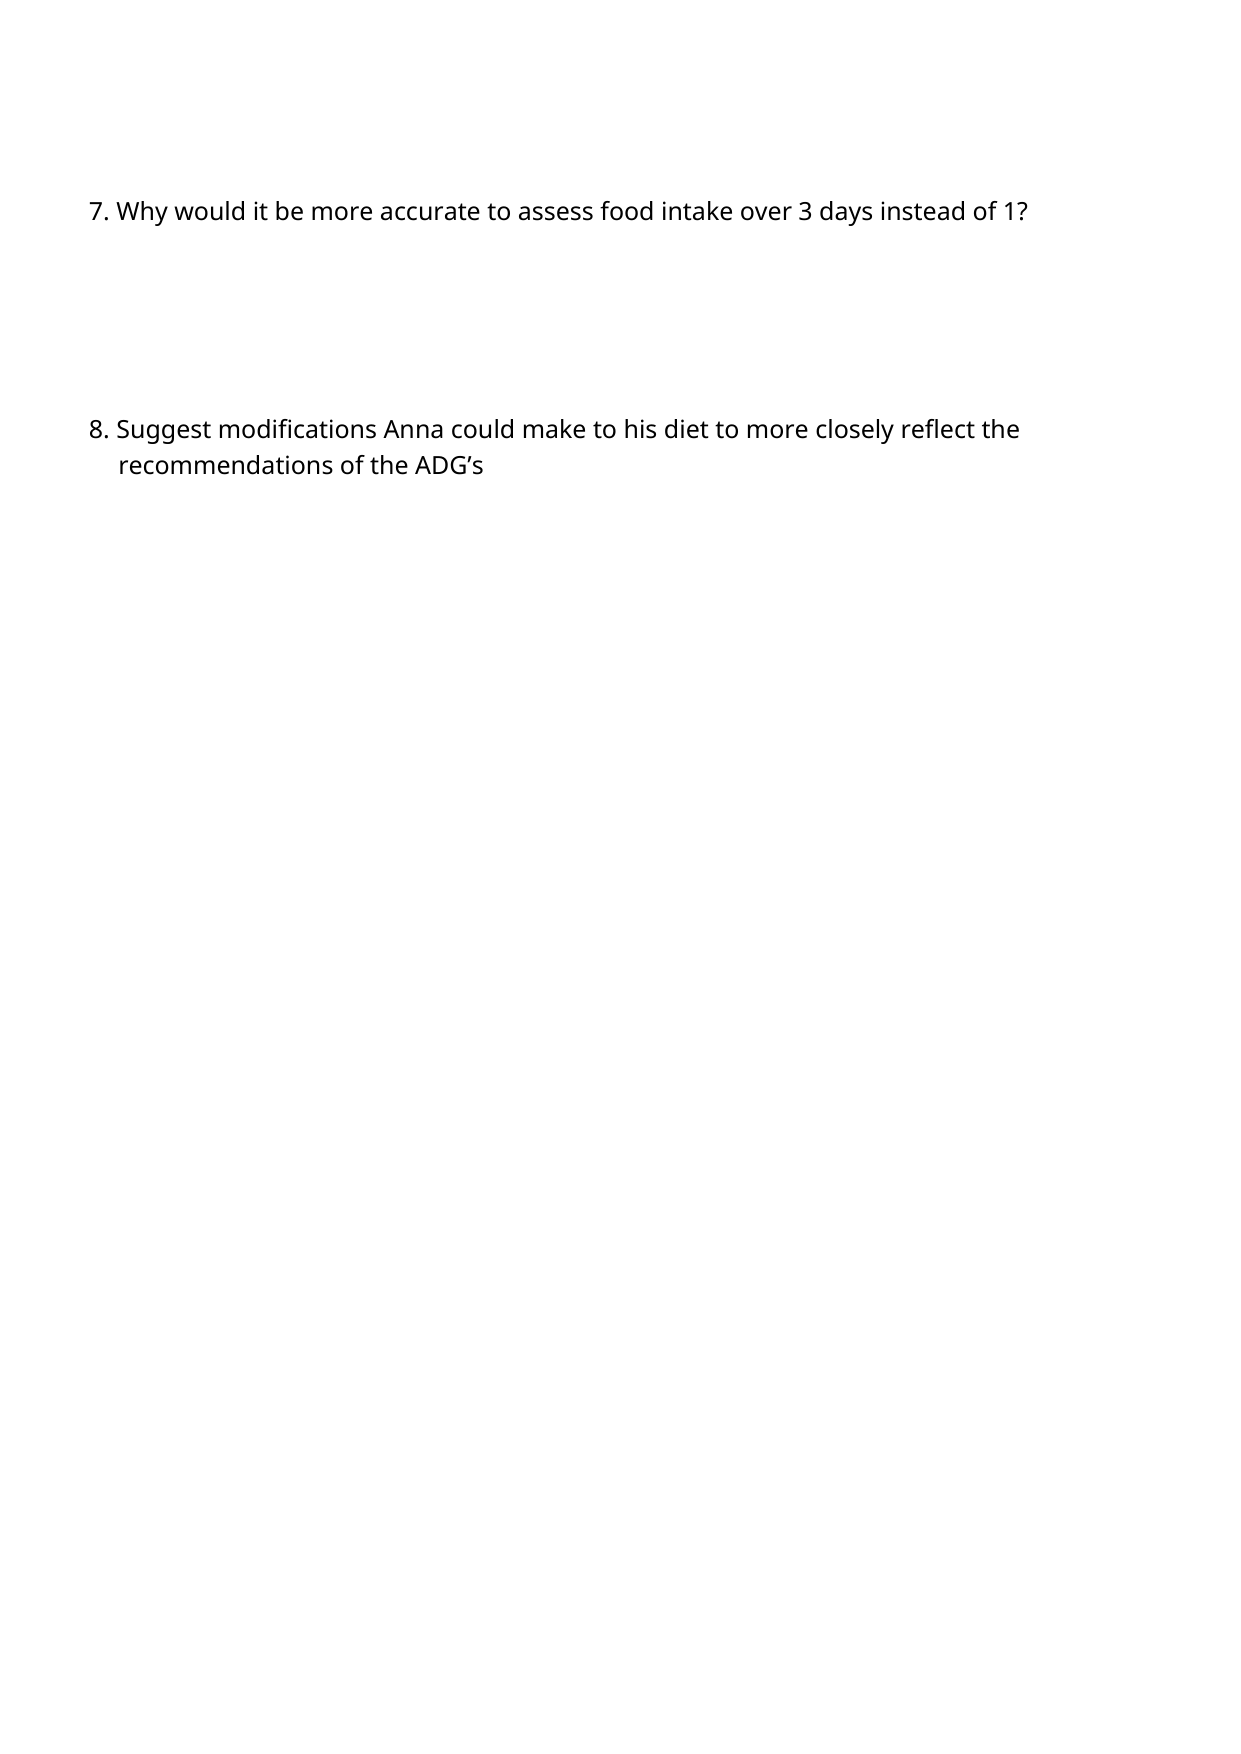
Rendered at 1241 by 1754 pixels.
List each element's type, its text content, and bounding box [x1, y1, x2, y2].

list 7. Why would it be more accurate to assess food intake over 3 days instead of 1? [89, 194, 1181, 228]
list 8. Suggest modifications Anna could make to his diet to more closely reflect the recommendations of the ADG’s [89, 411, 1181, 482]
